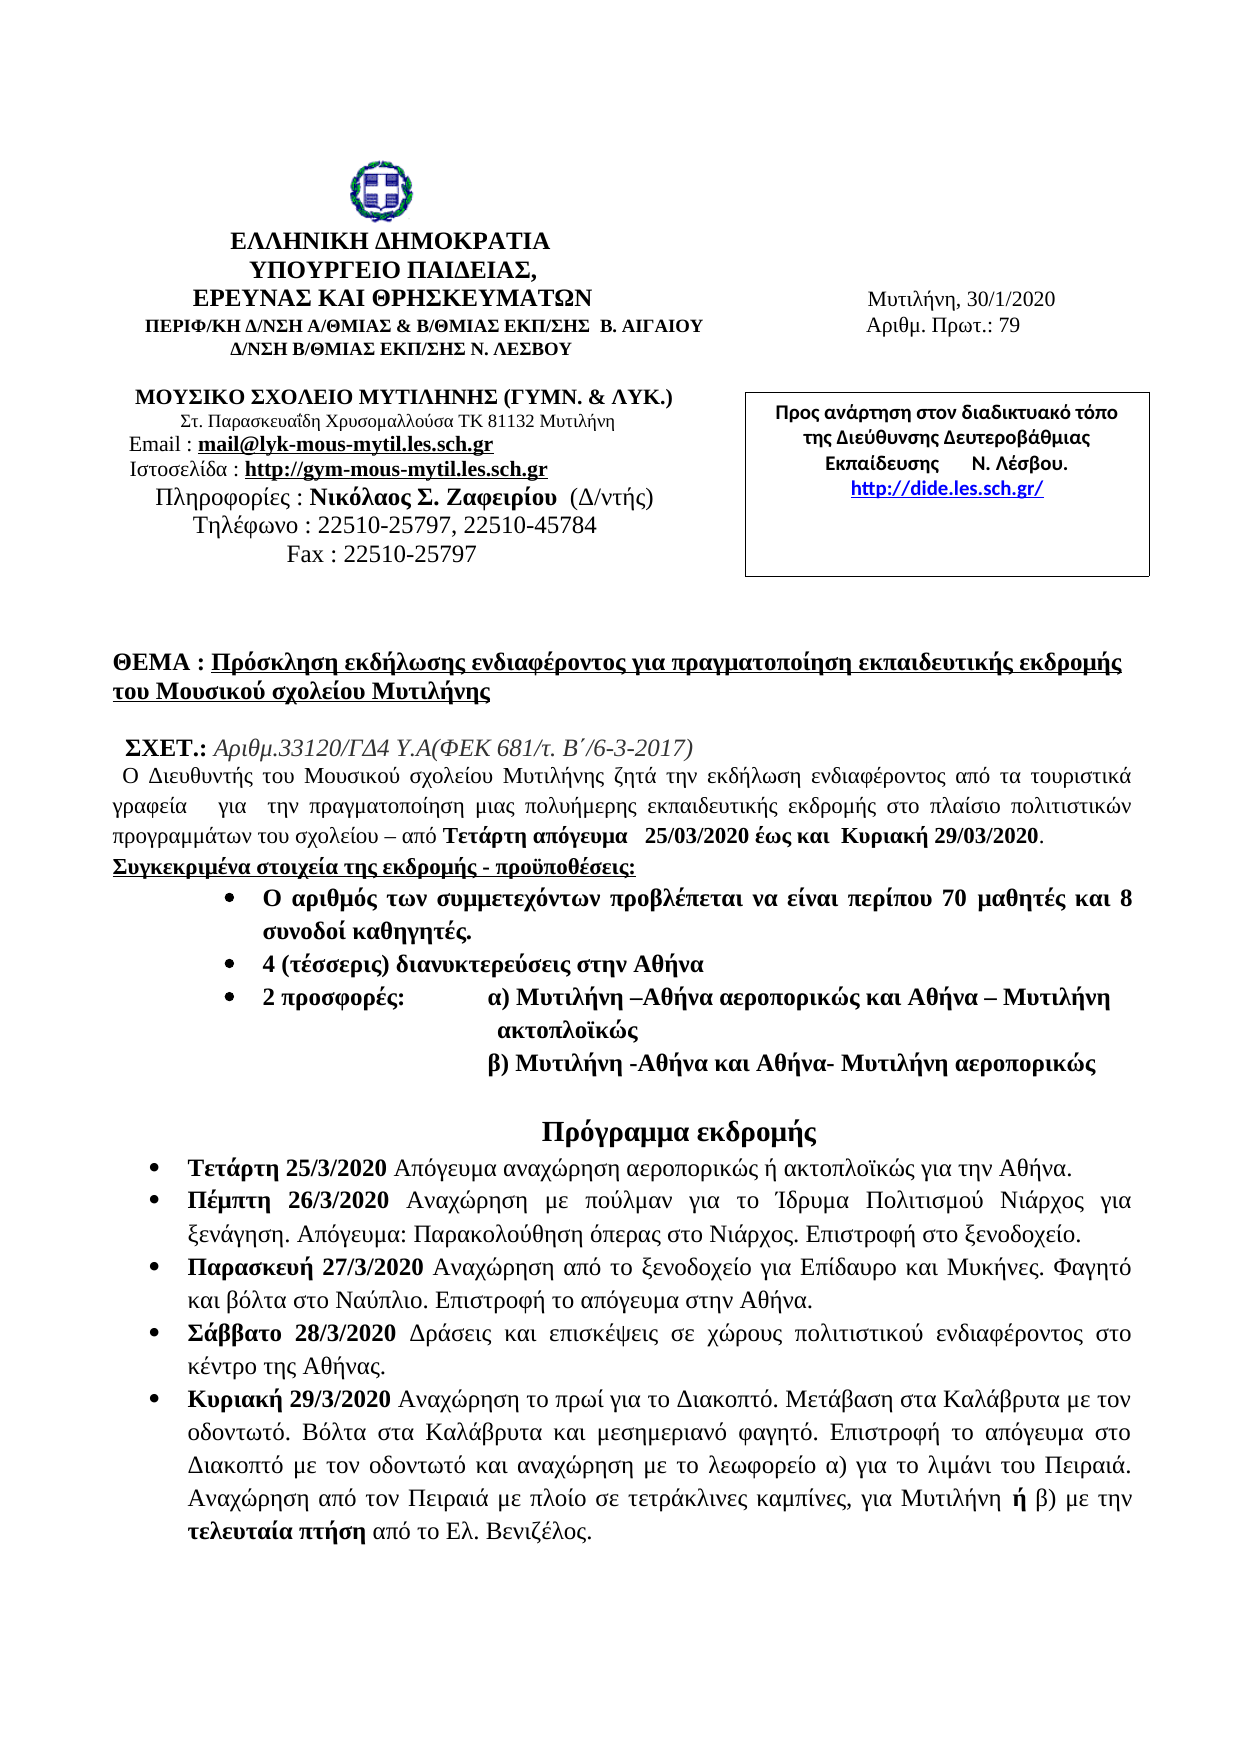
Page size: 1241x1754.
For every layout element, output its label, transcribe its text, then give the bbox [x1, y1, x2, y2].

list β) Μυτιλήνη -Αθήνα και Αθήνα- Μυτιλήνη αεροπορικώς [412, 1048, 1132, 1077]
list 4 (τέσσερις) διανυκτερεύσεις στην Αθήνα [225, 949, 1132, 978]
list Πέμπτη 26/3/2020 Αναχώρηση με πούλμαν για το Ίδρυμα Πολιτισμού Νιάρχος για ξενάγηση. Απόγευμα: Παρακολούθηση όπερας στο Νιάρχος. Επιστροφή στο ξενοδοχείο. [150, 1186, 1132, 1247]
list Τετάρτη 25/3/2020 Απόγευμα αναχώρηση αεροπορικώς ή ακτοπλοϊκώς για την Αθήνα. [150, 1153, 1132, 1181]
text Συγκεκριμένα στοιχεία της εκδρομής - προϋποθέσεις: [112, 853, 1132, 879]
list ακτοπλοϊκώς [262, 1015, 1132, 1044]
text Ο Διευθυντής του Μουσικού σχολείου Μυτιλήνης ζητά την εκδήλωση ενδιαφέροντος από τα τουριστικά γραφεία για την πραγματοποίηση μιας πολυήμερης εκπαιδευτικής εκδρομής στο πλαίσιο πολιτιστικών προγραμμάτων του σχολείου – από Τετάρτη απόγευμα 25/03/2020 έως και Κυριακή 29/03/2020. [112, 762, 1132, 849]
list 2 προσφορές: α) Μυτιλήνη –Αθήνα αεροπορικώς και Αθήνα – Μυτιλήνη [225, 982, 1132, 1011]
text ΘΕΜΑ : Πρόσκληση εκδήλωσης ενδιαφέροντος για πραγματοποίηση εκπαιδευτικής εκδρομής του Μουσικού σχολείου Μυτιλήνης [112, 647, 1128, 704]
list Παρασκευή 27/3/2020 Αναχώρηση από το ξενοδοχείο για Επίδαυρο και Μυκήνες. Φαγητό και βόλτα στο Ναύπλιο. Επιστροφή το απόγευμα στην Αθήνα. [150, 1252, 1132, 1313]
text ΣΧΕΤ.: Αριθμ.33120/ΓΔ4 Υ.Α(ΦΕΚ 681/τ. Β΄/6-3-2017) [112, 733, 1128, 762]
list Ο αριθμός των συμμετεχόντων προβλέπεται να είναι περίπου 70 μαθητές και 8 συνοδοί καθηγητές. [225, 883, 1132, 945]
picture [348, 150, 418, 226]
table_header ΕΛΛΗΝΙΚΗ ΔΗΜΟΚΡΑΤΙΑ ΥΠΟΥΡΓΕΙΟ ΠΑΙΔΕΙΑΣ, ΕΡΕΥΝΑΣ ΚΑΙ ΘΡΗΣΚΕΥΜΑΤΩΝ Μυτιλήνη, 30/1/2020 ΠΕΡΙΦ/ΚΗ Δ/ΝΣΗ Α/ΘΜΙΑΣ & Β/ΘΜΙΑΣ ΕΚΠ/ΣΗΣ Β. ΑΙΓΑΙΟΥ Αριθμ. Πρωτ.: 79 Δ/ΝΣΗ Β/ΘΜΙΑΣ ΕΚΠ/ΣΗΣ Ν. ΛΕΣΒΟΥ ΜΟΥΣΙΚΟ ΣΧΟΛΕΙΟ ΜΥΤΙΛΗΝΗΣ (ΓΥΜΝ. & ΛΥΚ.) Στ. Παρασκευαΐδη Χρυσομαλλούσα ΤΚ 81132 Μυτιλήνη Email : mail@lyk-mous-mytil.les.sch.gr Ιστοσελίδα : http://gym-mous-mytil.les.sch.gr Πληροφορίες : Νικόλαος Σ. Ζαφειρίου (Δ/ντής) Τηλέφωνο : 22510-25797, 22510-45784 Fax : 22510-25797 [113, 150, 1088, 647]
list Κυριακή 29/3/2020 Αναχώρηση το πρωί για το Διακοπτό. Μετάβαση στα Καλάβρυτα με τον οδοντωτό. Βόλτα στα Καλάβρυτα και μεσημεριανό φαγητό. Επιστροφή το απόγευμα στο Διακοπτό με τον οδοντωτό και αναχώρηση με το λεωφορείο α) για το λιμάνι του Πειραιά. Αναχώρηση από τον Πειραιά με πλοίο σε τετράκλινες καμπίνες, για Μυτιλήνη ή β) με την τελευταία πτήση από το Ελ. Βενιζέλος. [150, 1384, 1132, 1544]
list Πρόγραμμα εκδρομής [225, 1114, 1132, 1148]
list Σάββατο 28/3/2020 Δράσεις και επισκέψεις σε χώρους πολιτιστικού ενδιαφέροντος στο κέντρο της Αθήνας. [150, 1318, 1132, 1379]
